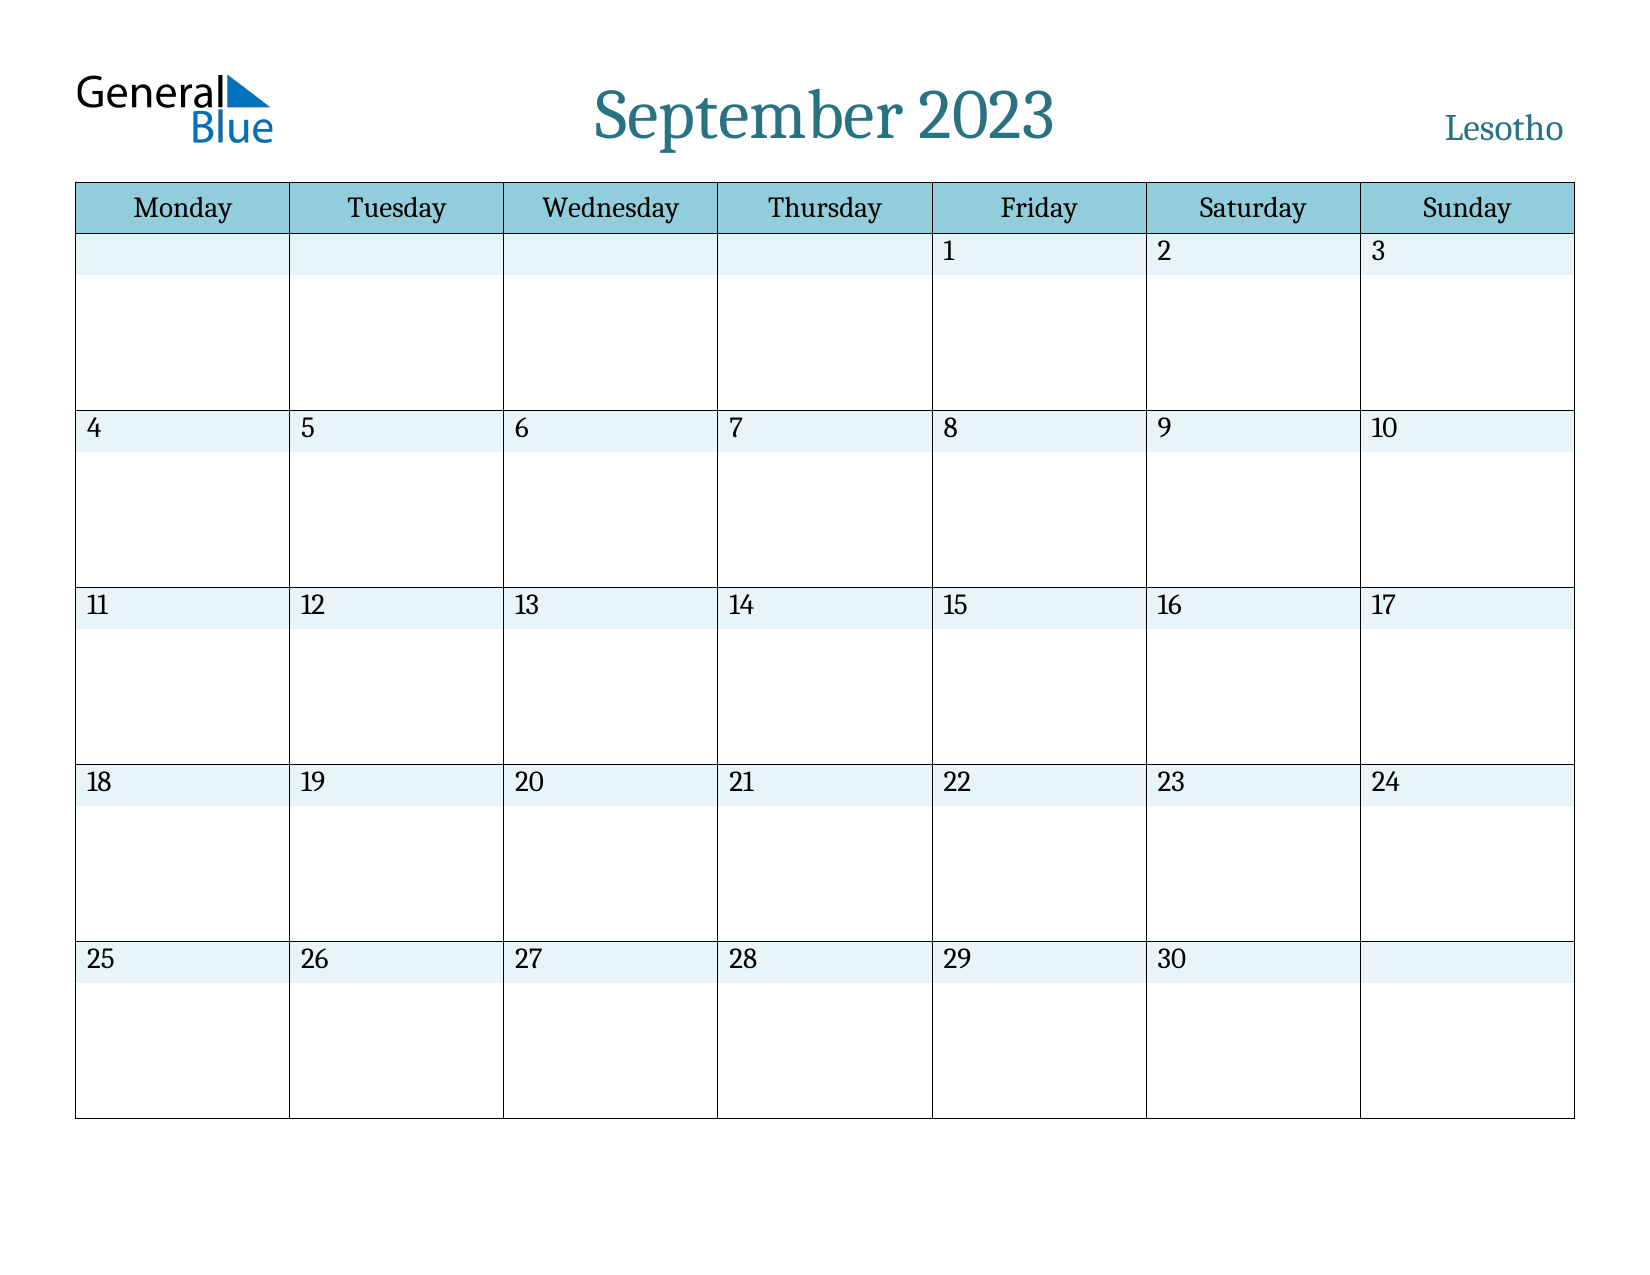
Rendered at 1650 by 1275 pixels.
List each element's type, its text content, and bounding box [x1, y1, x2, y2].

table_cell 4 [76, 411, 289, 452]
table_cell 22 [933, 765, 1146, 806]
table_cell [718, 275, 932, 410]
table_cell [1147, 983, 1360, 1118]
table_cell Monday [76, 183, 289, 233]
table_cell [504, 983, 717, 1118]
table_cell 9 [1147, 411, 1360, 452]
table_cell [504, 275, 717, 410]
table_cell Sunday [1361, 183, 1574, 233]
table_cell [76, 452, 289, 587]
table_cell [933, 629, 1146, 764]
table_cell [504, 806, 717, 941]
table_header September 2023 [504, 75, 1146, 182]
table_cell [933, 806, 1146, 941]
table_cell 25 [76, 942, 289, 983]
table_cell 7 [718, 411, 932, 452]
table_cell 14 [718, 588, 932, 629]
table_cell 2 [1147, 234, 1360, 275]
table_cell 15 [933, 588, 1146, 629]
table_cell [1147, 275, 1360, 410]
table_cell [933, 983, 1146, 1118]
table_cell Friday [933, 183, 1146, 233]
table_cell 29 [933, 942, 1146, 983]
table_cell [290, 983, 503, 1118]
table_cell 6 [504, 411, 717, 452]
table_cell [504, 452, 717, 587]
table_cell [76, 806, 289, 941]
table_cell 16 [1147, 588, 1360, 629]
table_cell 28 [718, 942, 932, 983]
table_cell 11 [76, 588, 289, 629]
table_cell 19 [290, 765, 503, 806]
table_cell [76, 983, 289, 1118]
picture [77, 75, 273, 143]
table_header Lesotho [1146, 75, 1574, 182]
table_cell [718, 983, 932, 1118]
table_cell [1361, 275, 1574, 410]
table_cell [290, 234, 503, 275]
table_cell [1147, 806, 1360, 941]
table_cell 3 [1361, 234, 1574, 275]
table_cell [718, 629, 932, 764]
table_cell 20 [504, 765, 717, 806]
table_cell Saturday [1147, 183, 1360, 233]
table_cell [1147, 629, 1360, 764]
table_cell [1361, 983, 1574, 1118]
table_cell [718, 452, 932, 587]
table_cell 26 [290, 942, 503, 983]
table_cell [504, 629, 717, 764]
table_cell [76, 275, 289, 410]
table_cell 10 [1361, 411, 1574, 452]
table_cell 8 [933, 411, 1146, 452]
table_cell Thursday [718, 183, 932, 233]
table_cell 23 [1147, 765, 1360, 806]
table_cell [290, 806, 503, 941]
table_cell [1361, 806, 1574, 941]
table_cell [933, 275, 1146, 410]
table_cell 13 [504, 588, 717, 629]
table_cell [1361, 452, 1574, 587]
table_header [76, 75, 503, 182]
table_cell [1147, 452, 1360, 587]
table_cell 24 [1361, 765, 1574, 806]
table_cell [290, 452, 503, 587]
table_cell Tuesday [290, 183, 503, 233]
table_cell 1 [933, 234, 1146, 275]
table_cell 27 [504, 942, 717, 983]
table_cell 18 [76, 765, 289, 806]
table_cell [504, 234, 717, 275]
table_cell [76, 629, 289, 764]
table_cell [718, 806, 932, 941]
table_cell [76, 234, 289, 275]
table_cell 21 [718, 765, 932, 806]
table_cell [933, 452, 1146, 587]
table_cell 17 [1361, 588, 1574, 629]
table_cell [290, 275, 503, 410]
table_cell [1361, 629, 1574, 764]
table_cell 30 [1147, 942, 1360, 983]
table_cell [718, 234, 932, 275]
table_cell 12 [290, 588, 503, 629]
table_cell [290, 629, 503, 764]
table_cell [1361, 942, 1574, 983]
table_cell Wednesday [504, 183, 717, 233]
table_cell 5 [290, 411, 503, 452]
